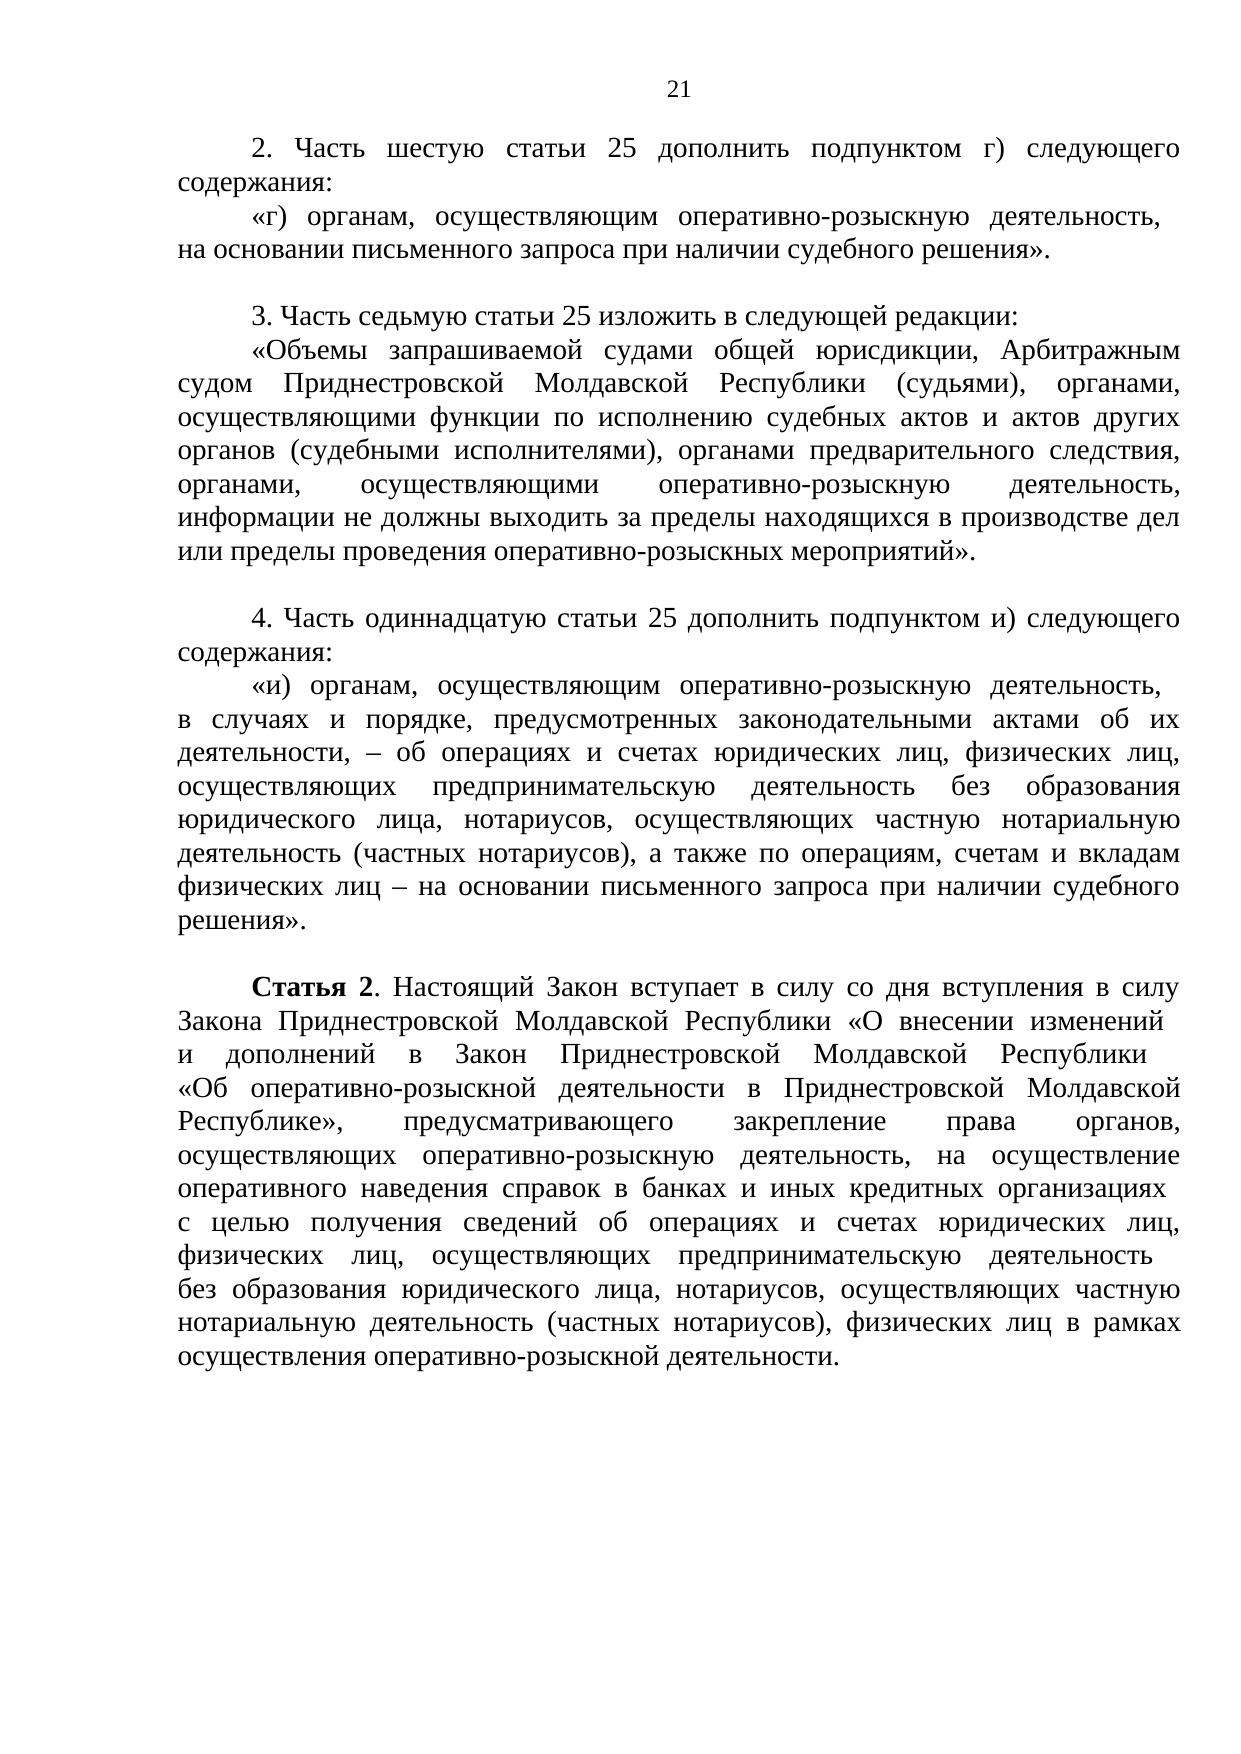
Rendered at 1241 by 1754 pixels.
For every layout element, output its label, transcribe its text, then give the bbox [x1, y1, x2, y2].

text «и) органам, осуществляющим оперативно-розыскную деятельность, в случаях и порядке, предусмотренных законодательными актами об их деятельности, – об операциях и счетах юридических лиц, физических лиц, осуществляющих предпринимательскую деятельность без образования юридического лица, нотариусов, осуществляющих частную нотариальную деятельность (частных нотариусов), а также по операциям, счетам и вкладам физических лиц – на основании письменного запроса при наличии судебного решения». [177, 667, 1181, 936]
text 4. Часть одиннадцатую статьи 25 дополнить подпунктом и) следующего содержания: [177, 600, 1181, 667]
text Статья 2. Настоящий Закон вступает в силу со дня вступления в силу Закона Приднестровской Молдавской Республики «О внесении изменений и дополнений в Закон Приднестровской Молдавской Республики «Об оперативно-розыскной деятельности в Приднестровской Молдавской Республике», предусматривающего закрепление права органов, осуществляющих оперативно-розыскную деятельность, на осуществление оперативного наведения справок в банках и иных кредитных организациях с целью получения сведений об операциях и счетах юридических лиц, физических лиц, осуществляющих предпринимательскую деятельность без образования юридического лица, нотариусов, осуществляющих частную нотариальную деятельность (частных нотариусов), физических лиц в рамках осуществления оперативно-розыскной деятельности. [177, 969, 1181, 1372]
text 2. Часть шестую статьи 25 дополнить подпунктом г) следующего содержания: [177, 131, 1181, 198]
text 3. Часть седьмую статьи 25 изложить в следующей редакции: [177, 298, 1181, 332]
text «г) органам, осуществляющим оперативно-розыскную деятельность, на основании письменного запроса при наличии судебного решения». [177, 198, 1181, 265]
text «Объемы запрашиваемой судами общей юрисдикции, Арбитражным судом Приднестровской Молдавской Республики (судьями), органами, осуществляющими функции по исполнению судебных актов и актов других органов (судебными исполнителями), органами предварительного следствия, органами, осуществляющими оперативно-розыскную деятельность, информации не должны выходить за пределы находящихся в производстве дел или пределы проведения оперативно-розыскных мероприятий». [177, 332, 1181, 567]
